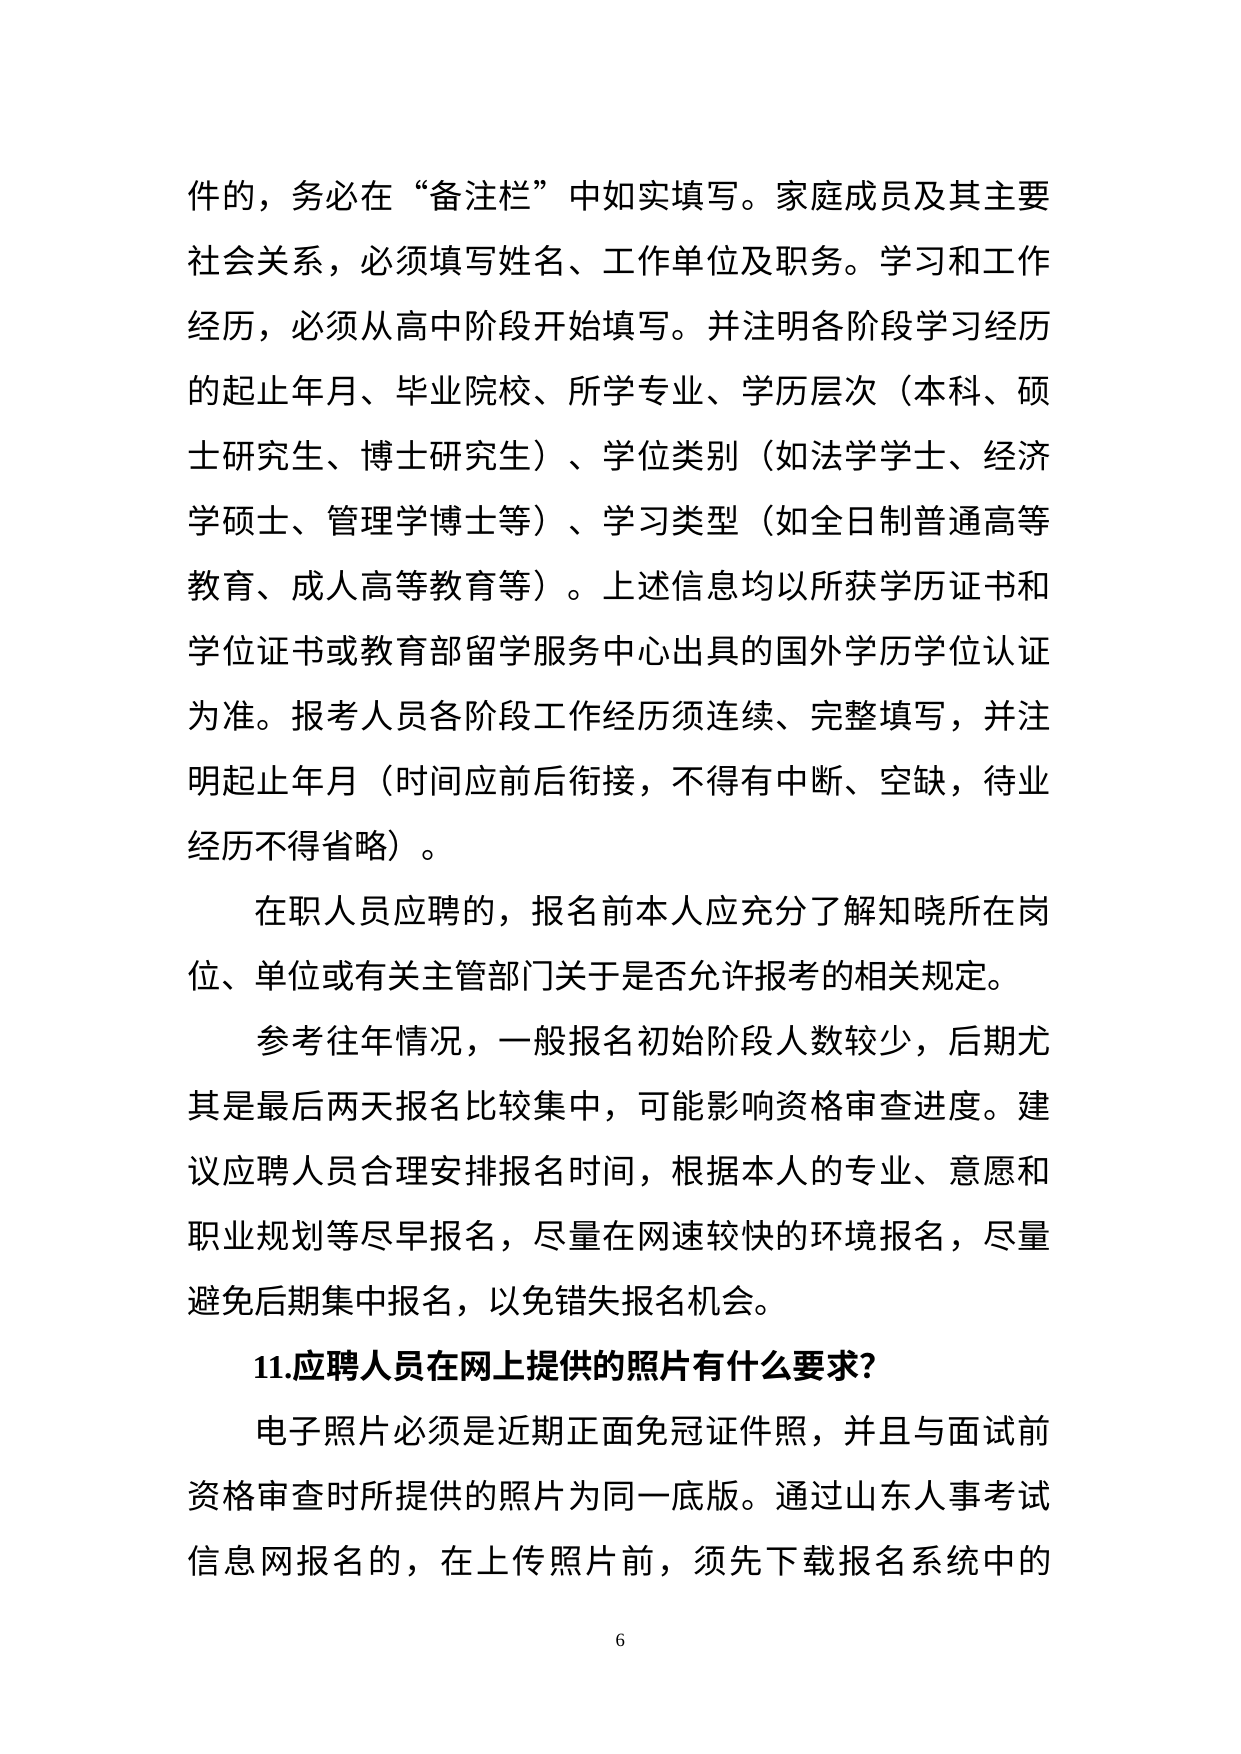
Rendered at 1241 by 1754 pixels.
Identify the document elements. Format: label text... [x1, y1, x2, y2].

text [187, 162, 1053, 877]
text 在职人员应聘的，报名前本人应充分了解知晓所在岗位、单位或有关主管部门关于是否允许报考的相关规定。 [187, 877, 1053, 1007]
text 参考往年情况，一般报名初始阶段人数较少，后期尤其是最后两天报名比较集中，可能影响资格审查进度。建议应聘人员合理安排报名时间，根据本人的专业、意愿和职业规划等尽早报名，尽量在网速较快的环境报名，尽量避免后期集中报名，以免错失报名机会。 [187, 1007, 1053, 1332]
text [187, 1397, 1053, 1592]
text 11.应聘人员在网上提供的照片有什么要求？ [187, 1332, 1053, 1397]
